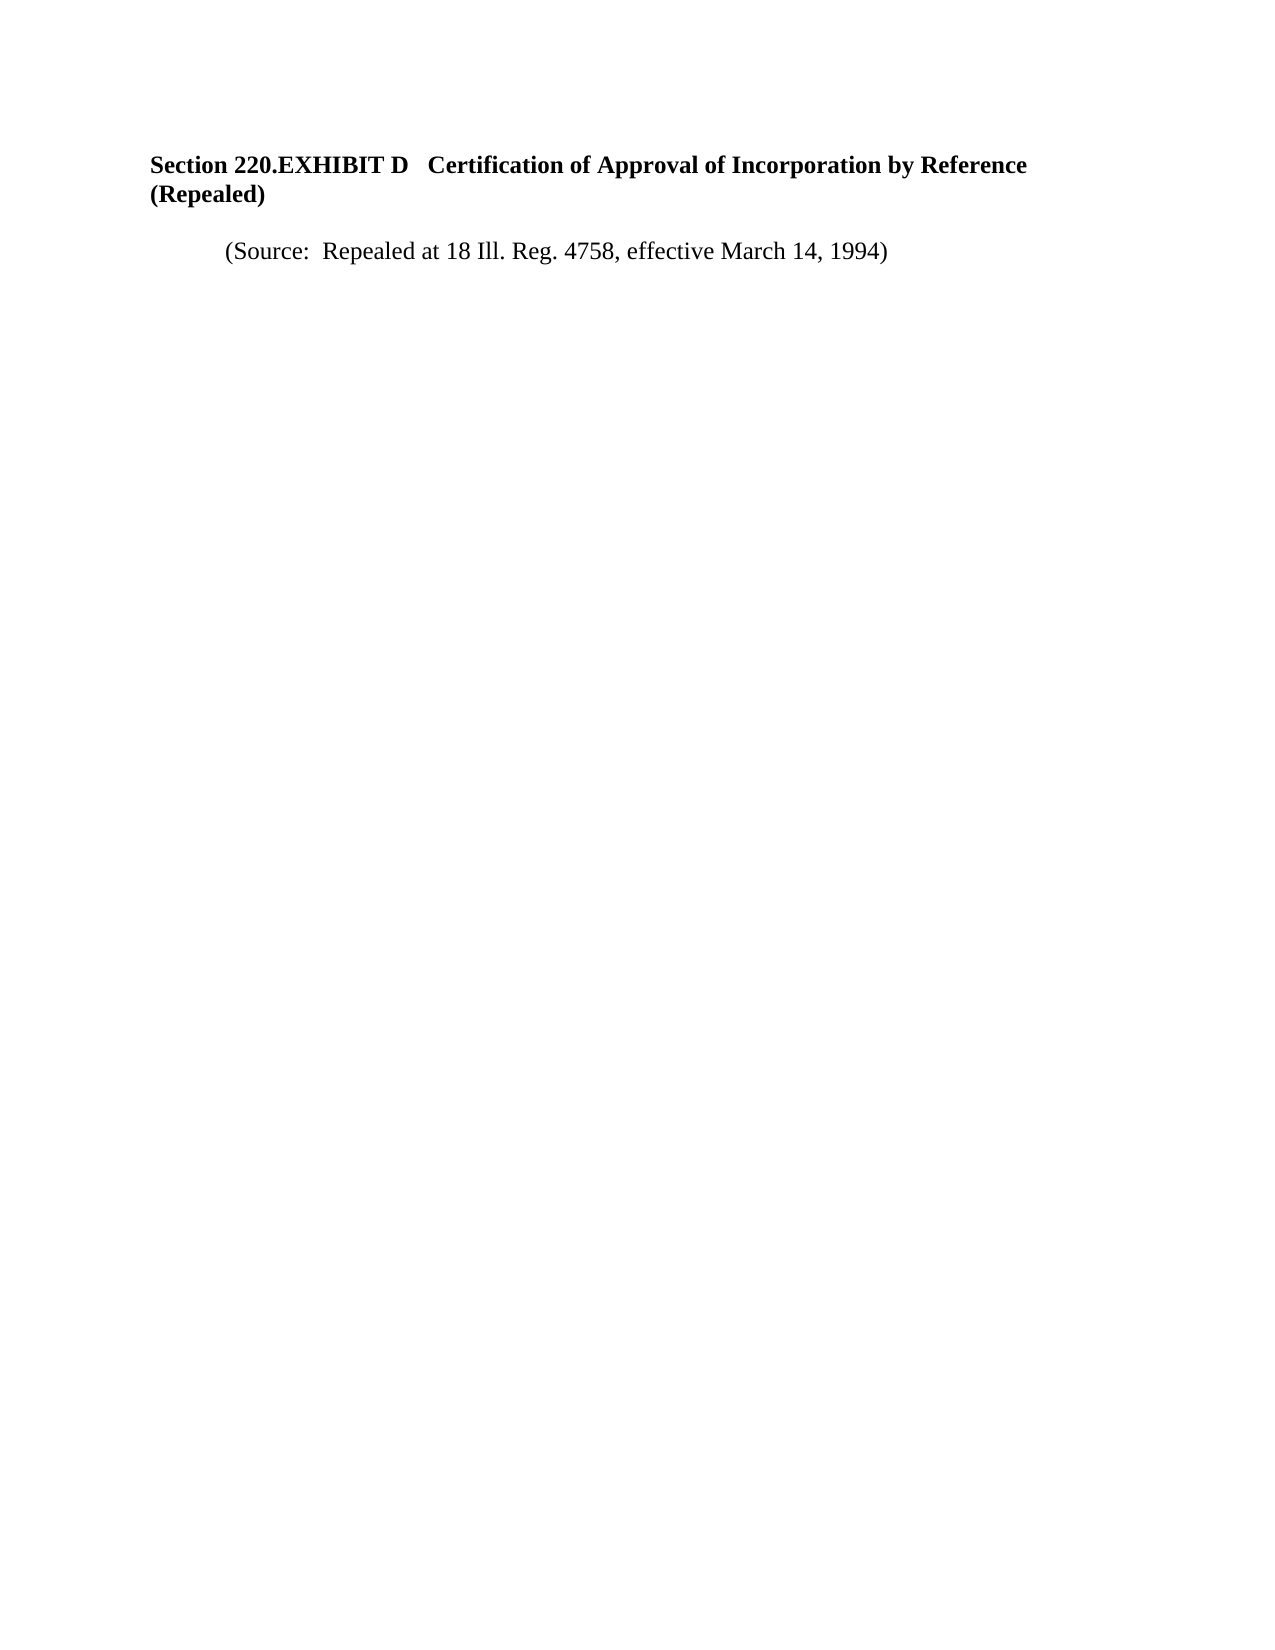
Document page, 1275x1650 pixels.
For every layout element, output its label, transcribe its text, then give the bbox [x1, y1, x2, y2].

text (Source: Repealed at 18 Ill. Reg. 4758, effective March 14, 1994) [150, 236, 1125, 265]
text Section 220.EXHIBIT D Certification of Approval of Incorporation by Reference (Repealed) [150, 150, 1125, 207]
